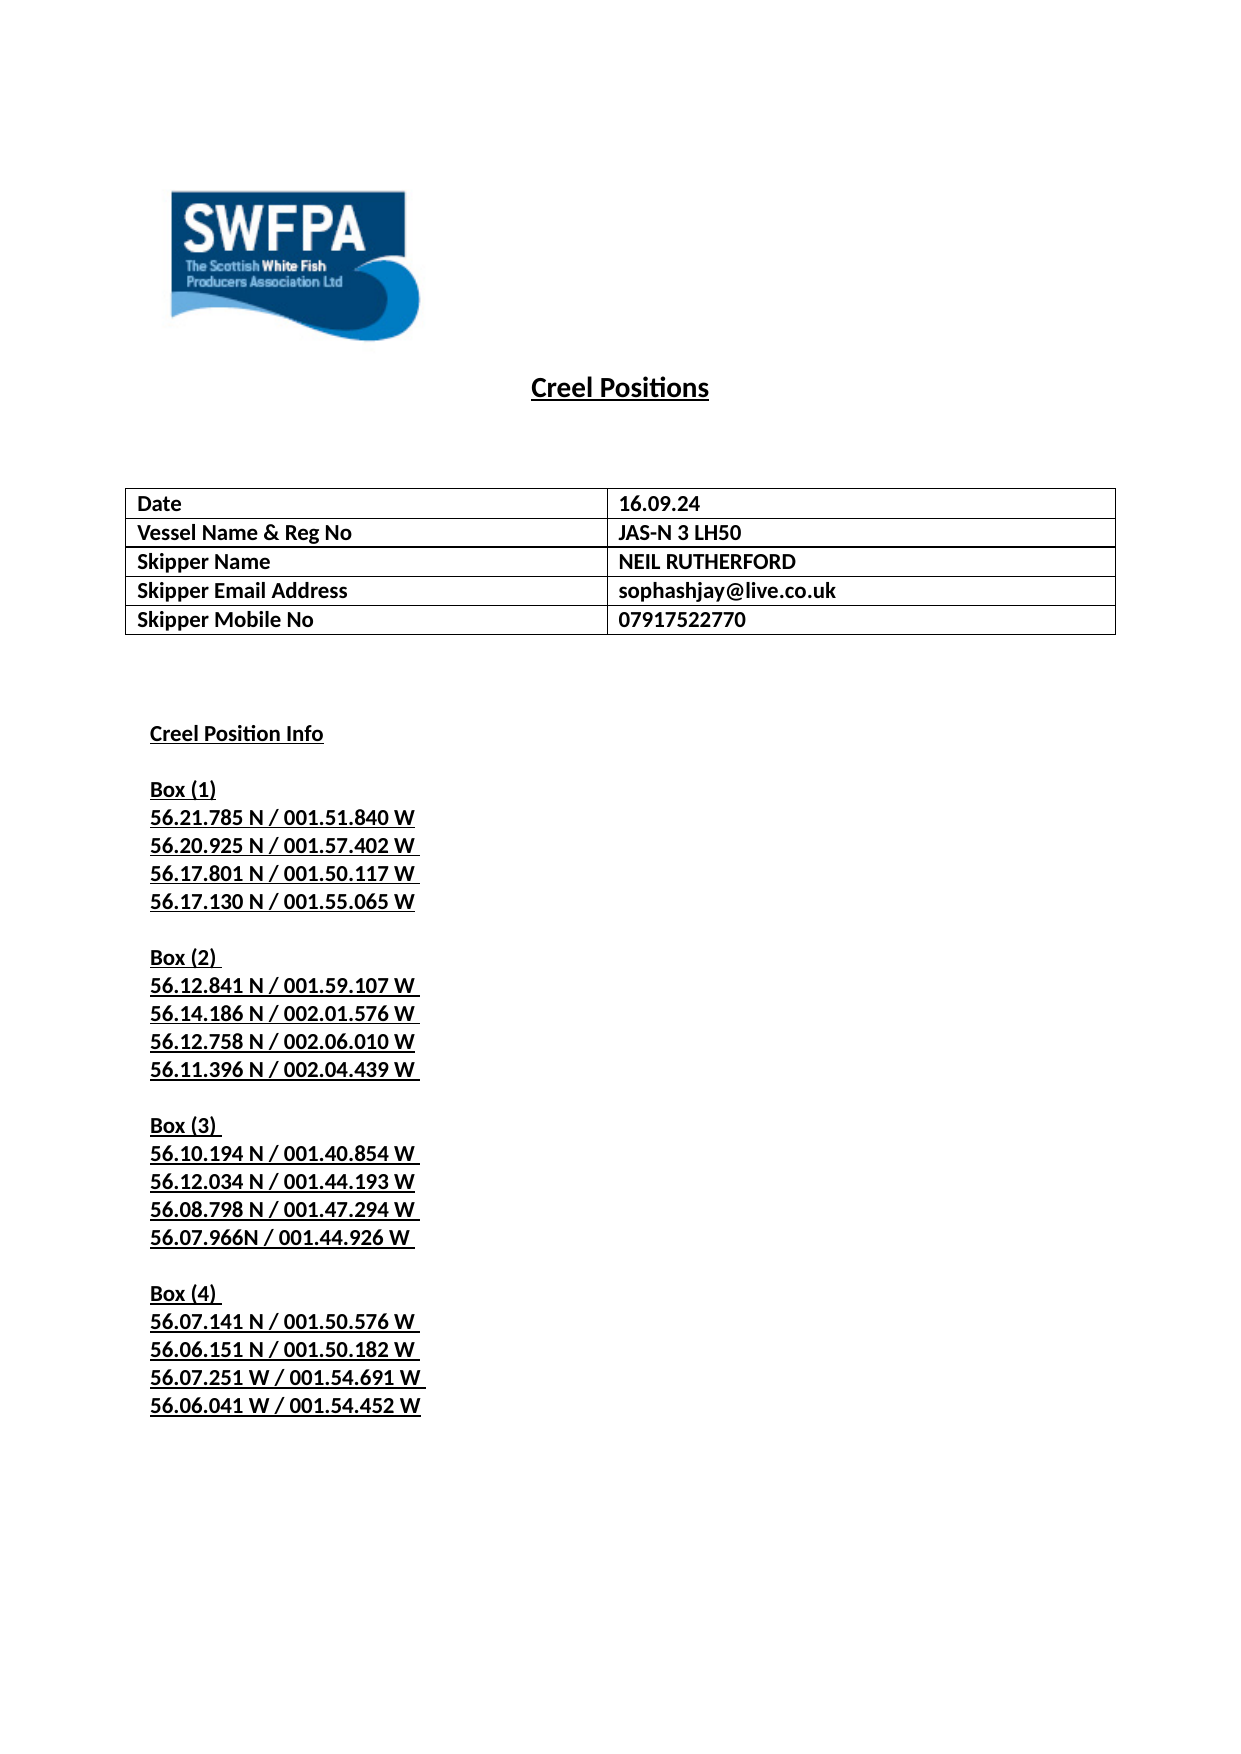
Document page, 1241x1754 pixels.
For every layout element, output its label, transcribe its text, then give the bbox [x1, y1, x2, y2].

table_cell Skipper Mobile No [126, 606, 607, 634]
table_cell Vessel Name & Reg No [126, 519, 607, 546]
table_cell JAS-N 3 LH50 [608, 519, 1115, 546]
table_cell Skipper Email Address [126, 577, 607, 604]
text Creel Positions [150, 369, 1090, 404]
table_cell Skipper Name [126, 548, 607, 576]
table_cell sophashjay@live.co.uk [608, 577, 1115, 604]
picture [150, 178, 430, 369]
text Creel Position Info [150, 719, 1090, 747]
table_cell NEIL RUTHERFORD [608, 548, 1115, 576]
table_header Date [126, 489, 607, 517]
table_header 16.09.24 [608, 489, 1115, 517]
table_cell 07917522770 [608, 606, 1115, 634]
text Box (1) 56.21.785 N / 001.51.840 W 56.20.925 N / 001.57.402 W 56.17.801 N / 001.50.117 W 56.17.130 N / 001.55.065 W Box (2) 56.12.841 N / 001.59.107 W 56.14.186 N / 002.01.576 W 56.12.758 N / 002.06.010 W 56.11.396 N / 002.04.439 W Box (3) 56.10.194 N / 001.40.854 W 56.12.034 N / 001.44.193 W 56.08.798 N / 001.47.294 W 56.07.966N / 001.44.926 W Box (4) 56.07.141 N / 001.50.576 W 56.06.151 N / 001.50.182 W 56.07.251 W / 001.54.691 W 56.06.041 W / 001.54.452 W [150, 775, 1090, 1419]
